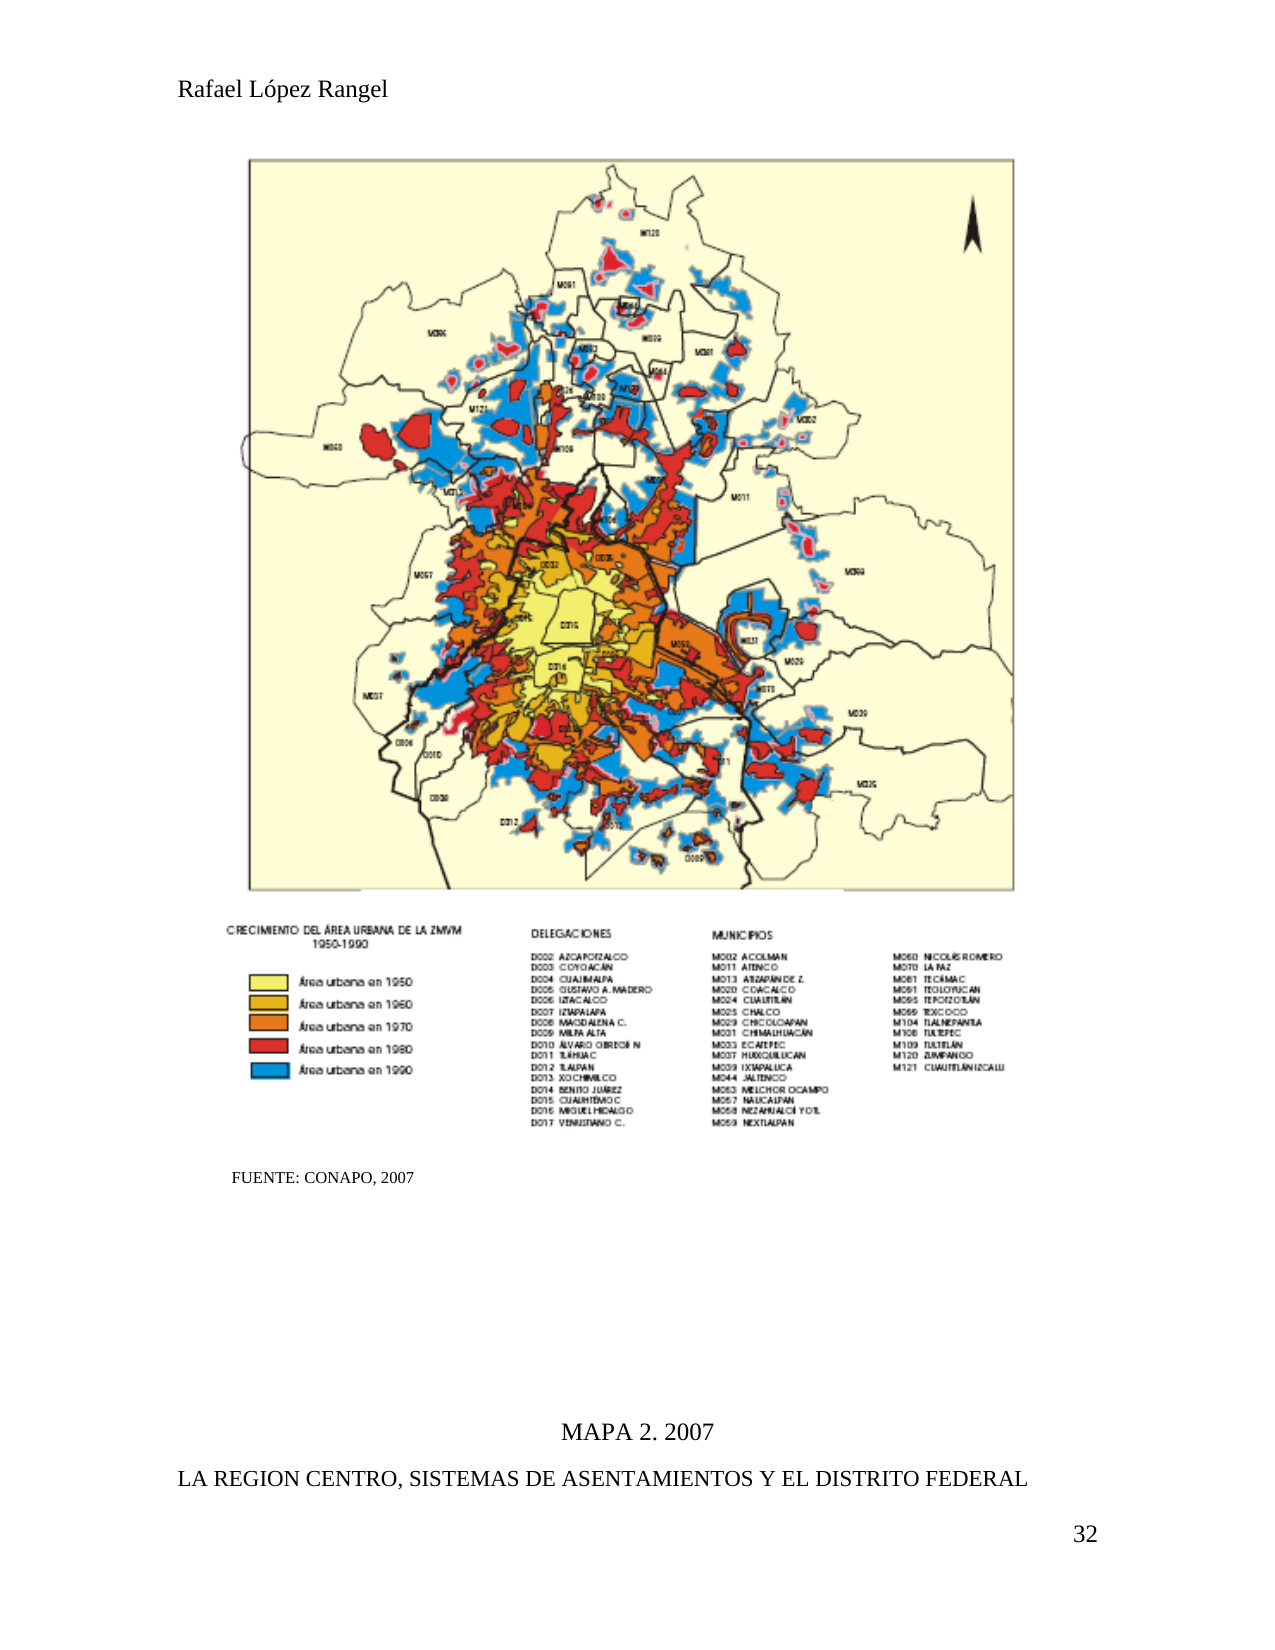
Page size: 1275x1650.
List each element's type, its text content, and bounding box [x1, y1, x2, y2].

picture [189, 147, 1087, 1168]
text FUENTE: CONAPO, 2007 [177, 1168, 1098, 1187]
text LA REGION CENTRO, SISTEMAS DE ASENTAMIENTOS Y EL DISTRITO FEDERAL [177, 1465, 1098, 1491]
text MAPA 2. 2007 [177, 1417, 1098, 1446]
